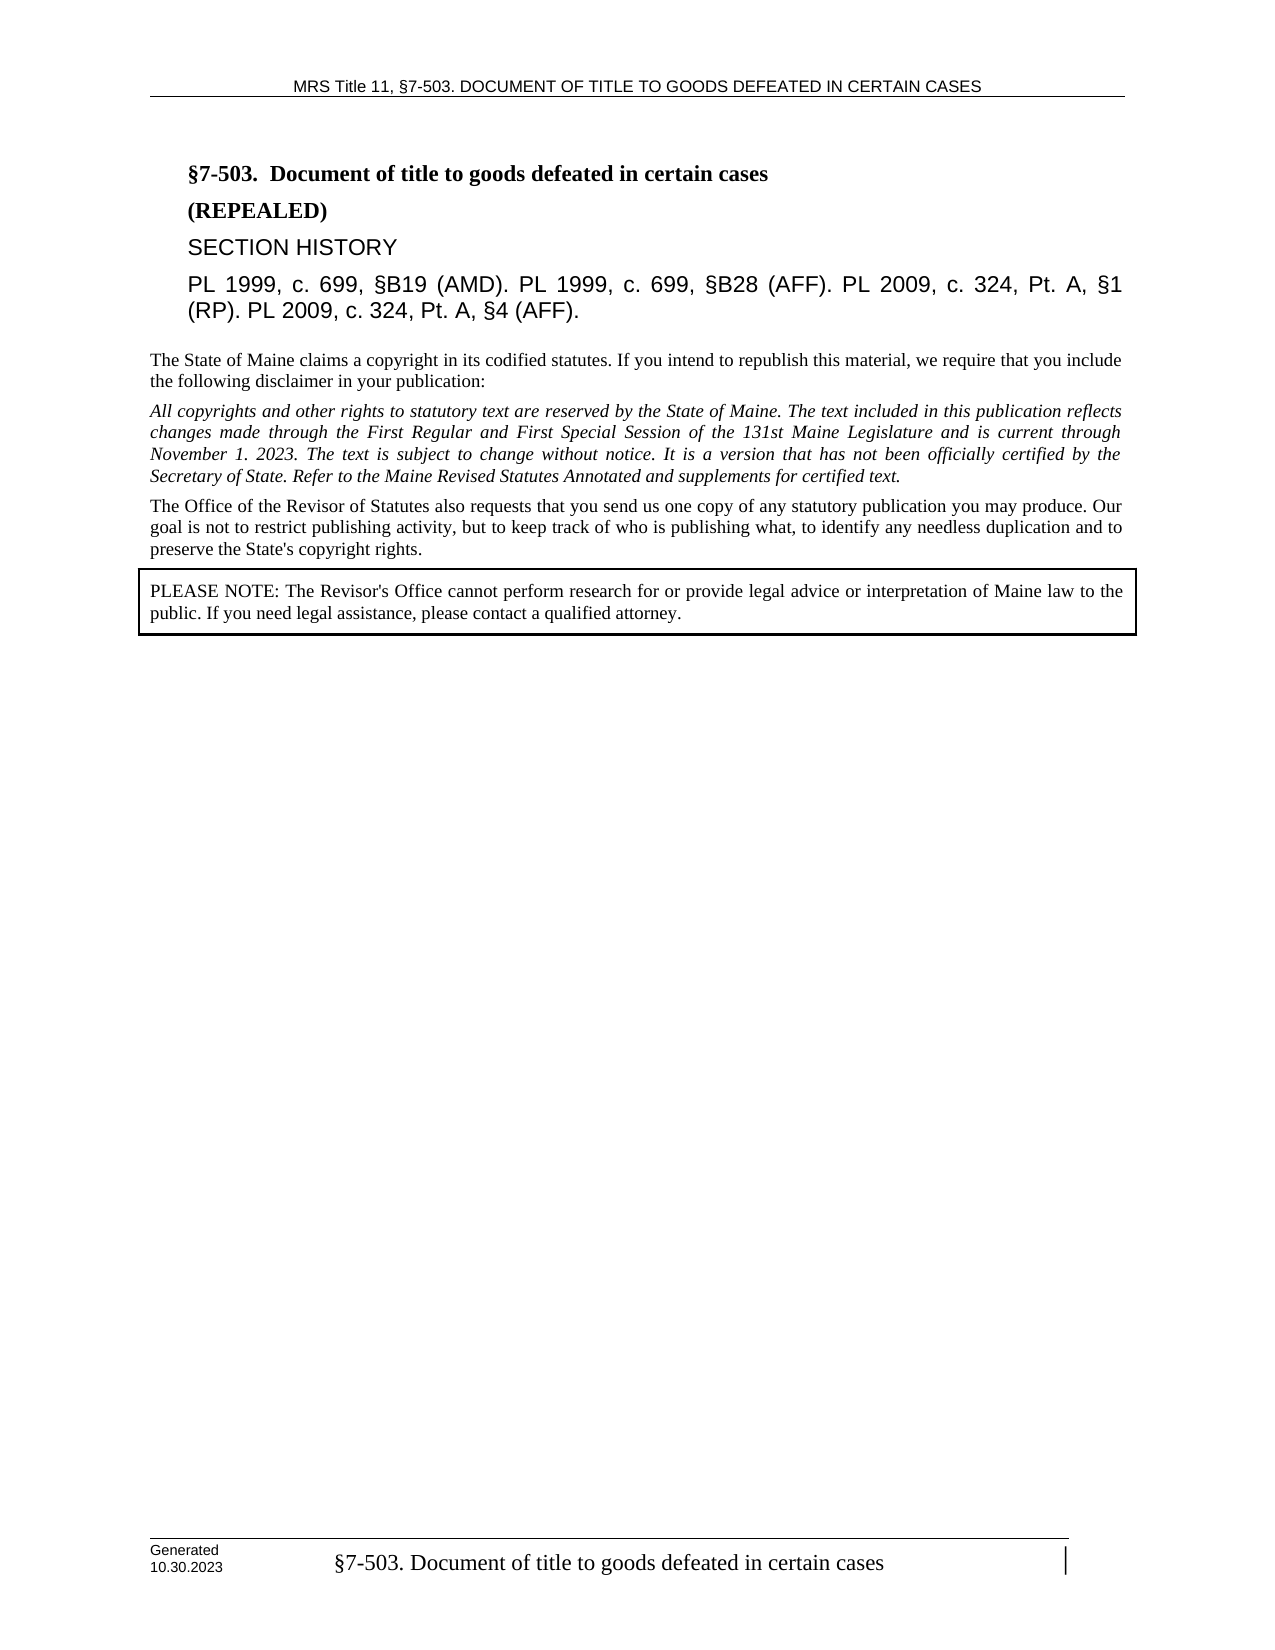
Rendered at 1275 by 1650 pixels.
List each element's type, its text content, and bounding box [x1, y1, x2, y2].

text PLEASE NOTE: The Revisor's Office cannot perform research for or provide legal advice or interpretation of Maine law to the public. If you need legal assistance, please contact a qualified attorney. [140, 570, 1135, 633]
text The State of Maine claims a copyright in its codified statutes. If you intend to republish this material, we require that you include the following disclaimer in your publication: [150, 348, 1125, 392]
text SECTION HISTORY [187, 234, 1125, 260]
text (REPEALED) [187, 197, 1125, 223]
text All copyrights and other rights to statutory text are reserved by the State of Maine. The text included in this publication reflects changes made through the First Regular and First Special Session of the 131st Maine Legislature and is current through November 1. 2023 . The text is subject to change without notice. It is a version that has not been officially certified by the Secretary of State. Refer to the Maine Revised Statutes Annotated and supplements for certified text. [150, 400, 1125, 486]
text The Office of the Revisor of Statutes also requests that you send us one copy of any statutory publication you may produce. Our goal is not to restrict publishing activity, but to keep track of who is publishing what, to identify any needless duplication and to preserve the State's copyright rights. [150, 494, 1125, 559]
text §7-503. Document of title to goods defeated in certain cases [187, 160, 1125, 187]
text PL 1999, c. 699, §B19 (AMD). PL 1999, c. 699, §B28 (AFF). PL 2009, c. 324, Pt. A, §1 (RP). PL 2009, c. 324, Pt. A, §4 (AFF). [187, 271, 1125, 323]
